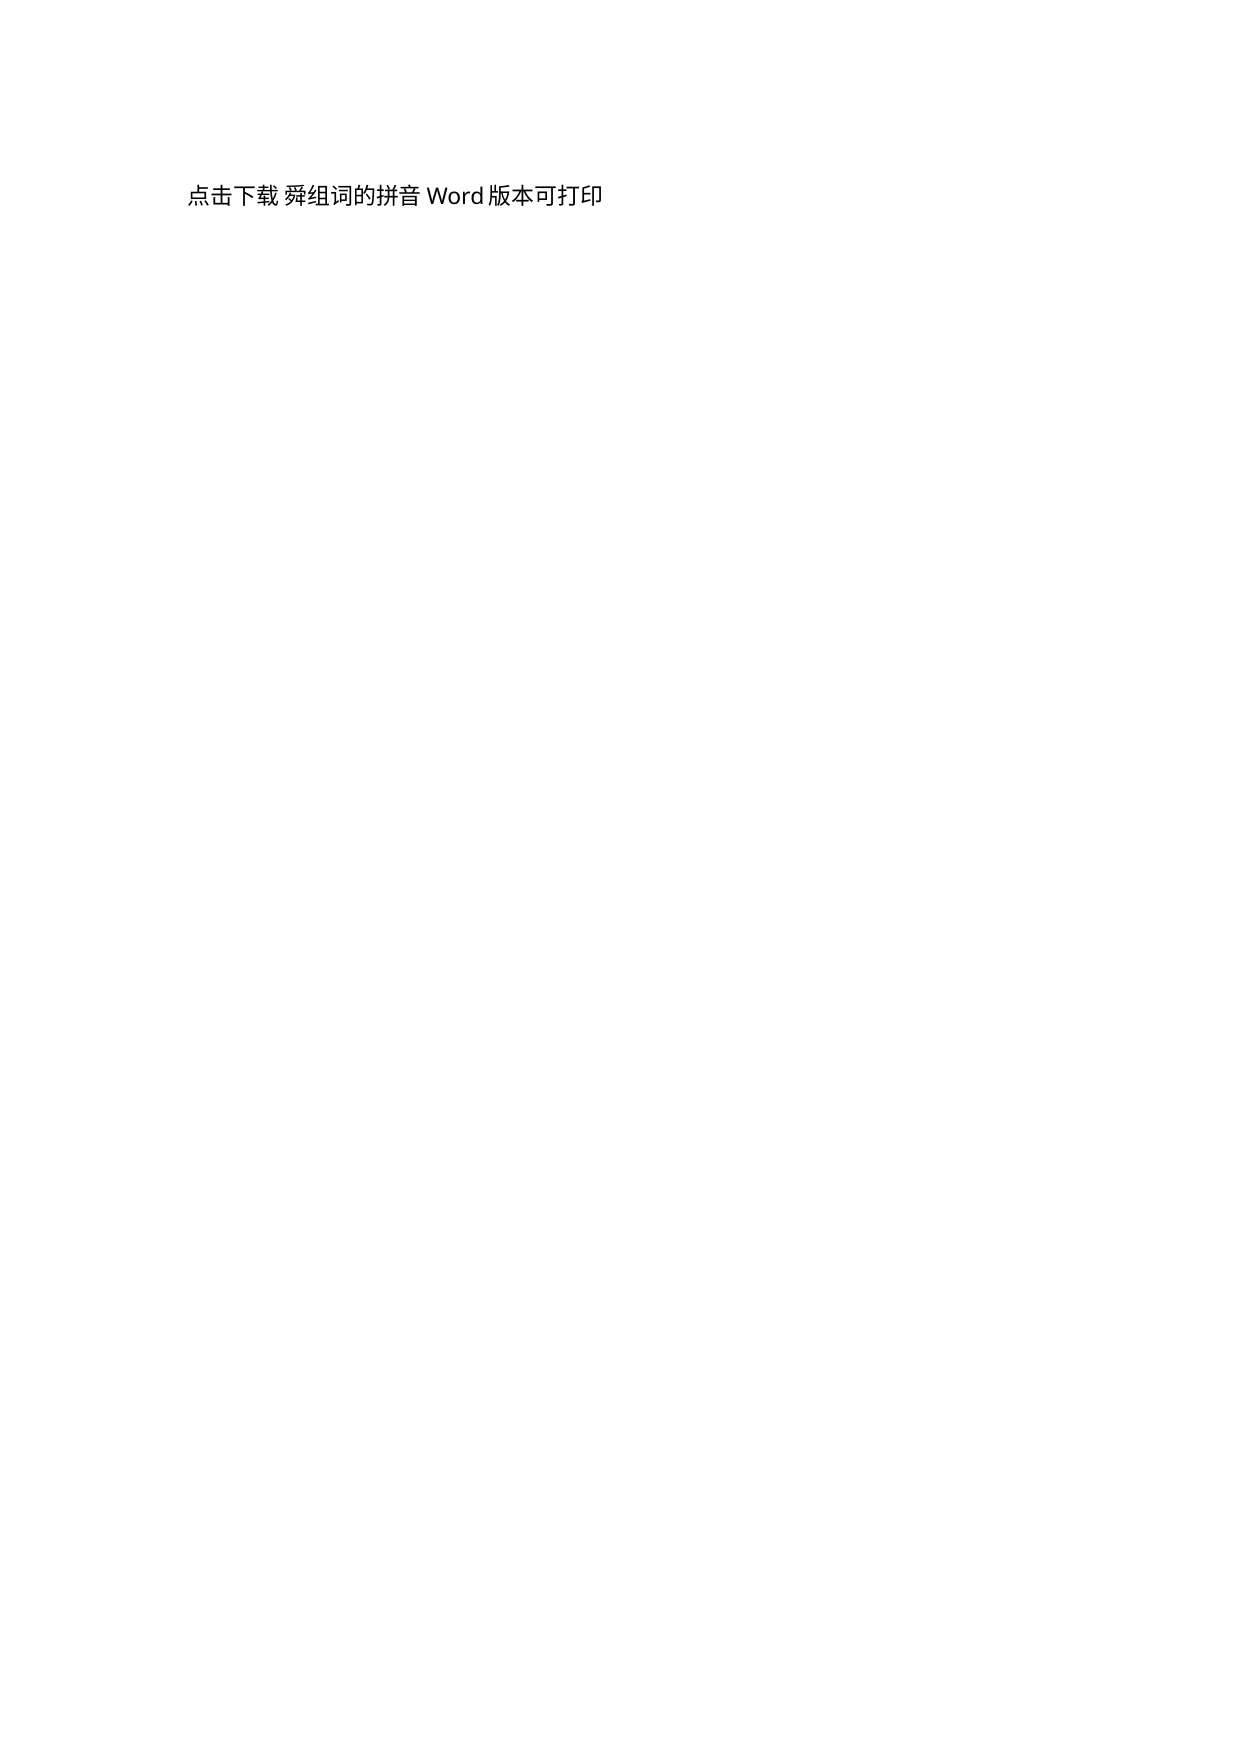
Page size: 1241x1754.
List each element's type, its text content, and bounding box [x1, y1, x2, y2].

text 点击下载 舜组词的拼音Word版本可打印 [187, 162, 1053, 227]
